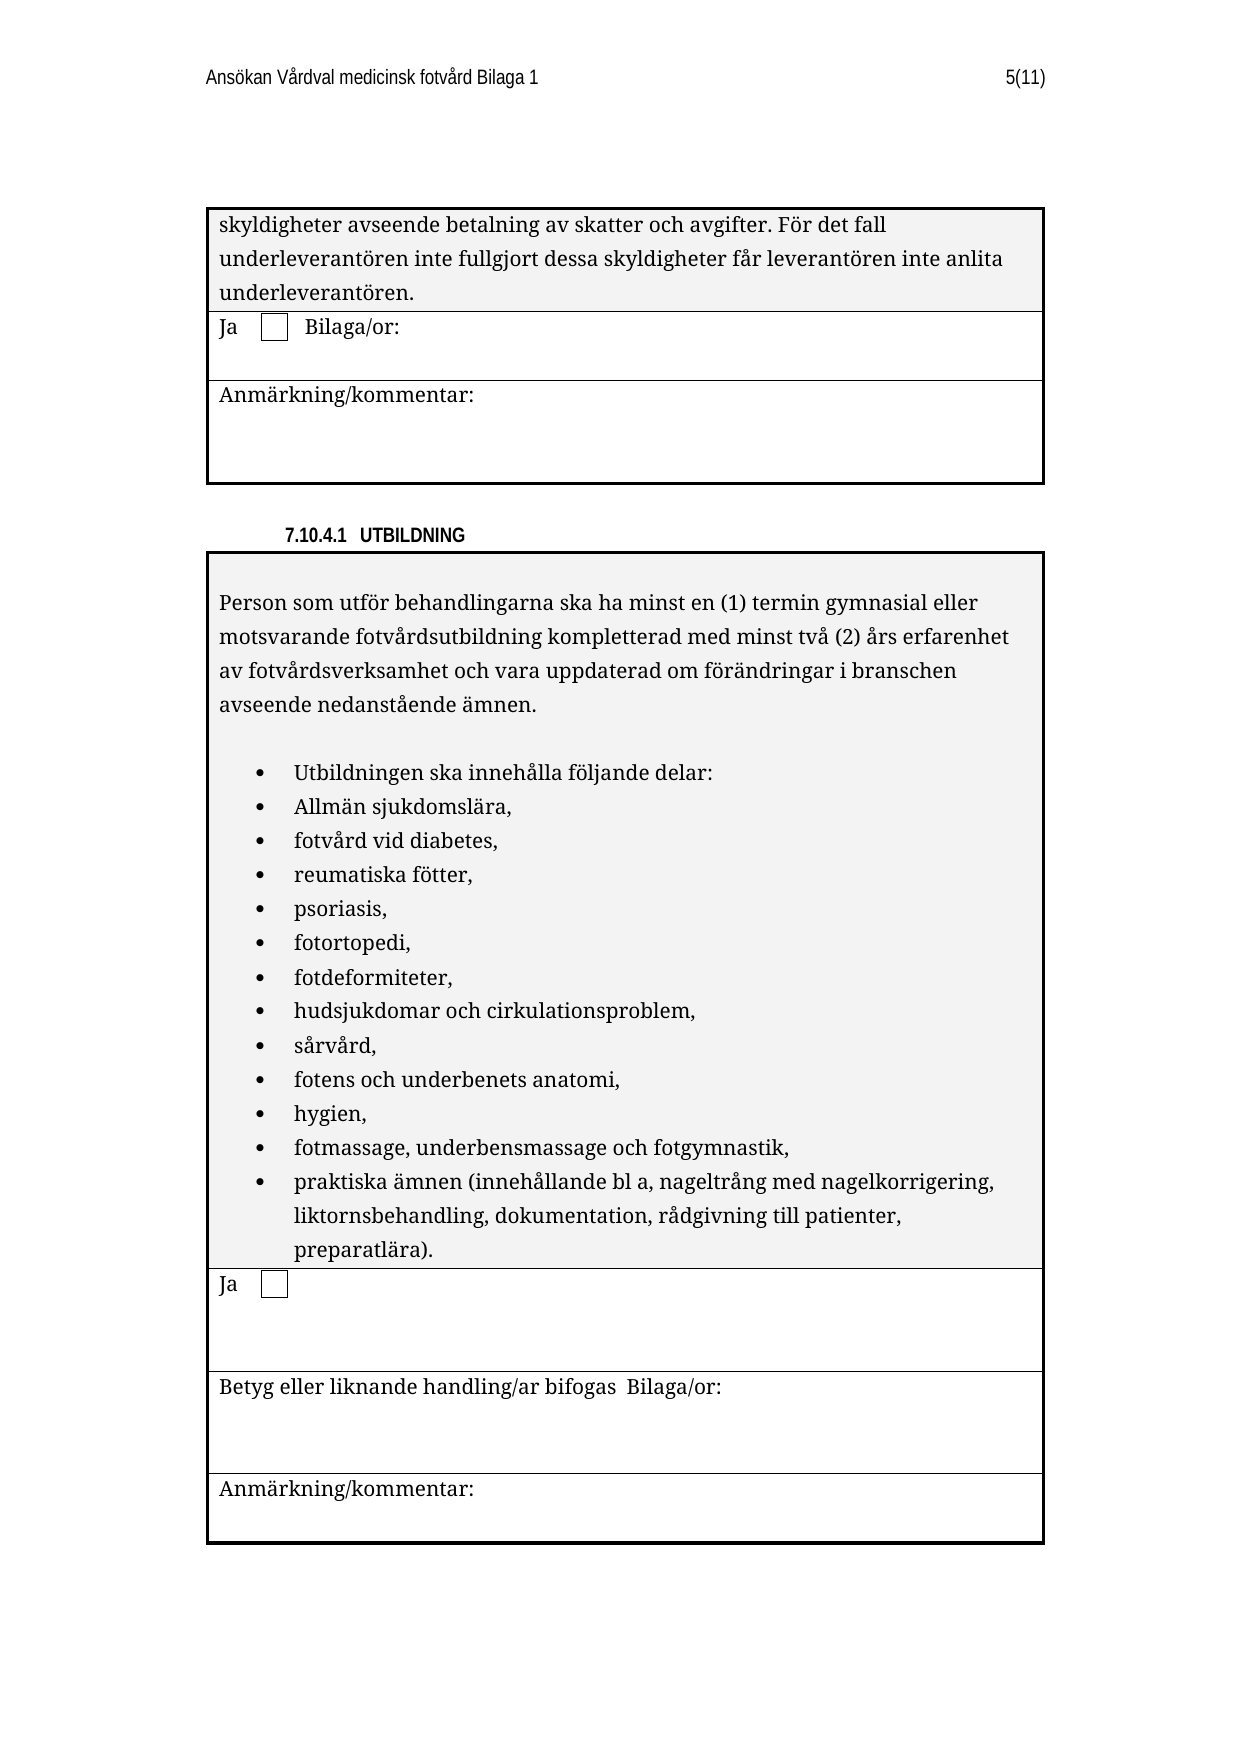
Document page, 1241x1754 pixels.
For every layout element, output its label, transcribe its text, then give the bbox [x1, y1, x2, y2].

table_cell Anmärkning/kommentar: [209, 381, 1042, 482]
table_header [209, 210, 1042, 311]
table_header Person som utför behandlingarna ska ha minst en (1) termin gymnasial eller motsvarande fotvårdsutbildning kompletterad med minst två (2) års erfarenhet av fotvårdsverksamhet och vara uppdaterad om förändringar i branschen avseende nedanstående ämnen. Utbildningen ska innehålla följande delar: Allmän sjukdomslära, fotvård vid diabetes, reumatiska fötter, psoriasis, fotortopedi, fotdeformiteter, hudsjukdomar och cirkulationsproblem, sårvård, fotens och underbenets anatomi, hygien, fotmassage, underbensmassage och fotgymnastik, praktiska ämnen (innehållande bl a, nageltrång med nagelkorrigering, liktornsbehandling, dokumentation, rådgivning till patienter, preparatlära). [209, 554, 1042, 1268]
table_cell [209, 1474, 1042, 1541]
table_cell Ja [209, 1269, 1042, 1371]
subtitle Utbildning [285, 523, 1045, 547]
table_cell Betyg eller liknande handling/ar bifogas Bilaga/or: [209, 1372, 1042, 1473]
table_cell Ja Bilaga/or: [209, 312, 1042, 379]
